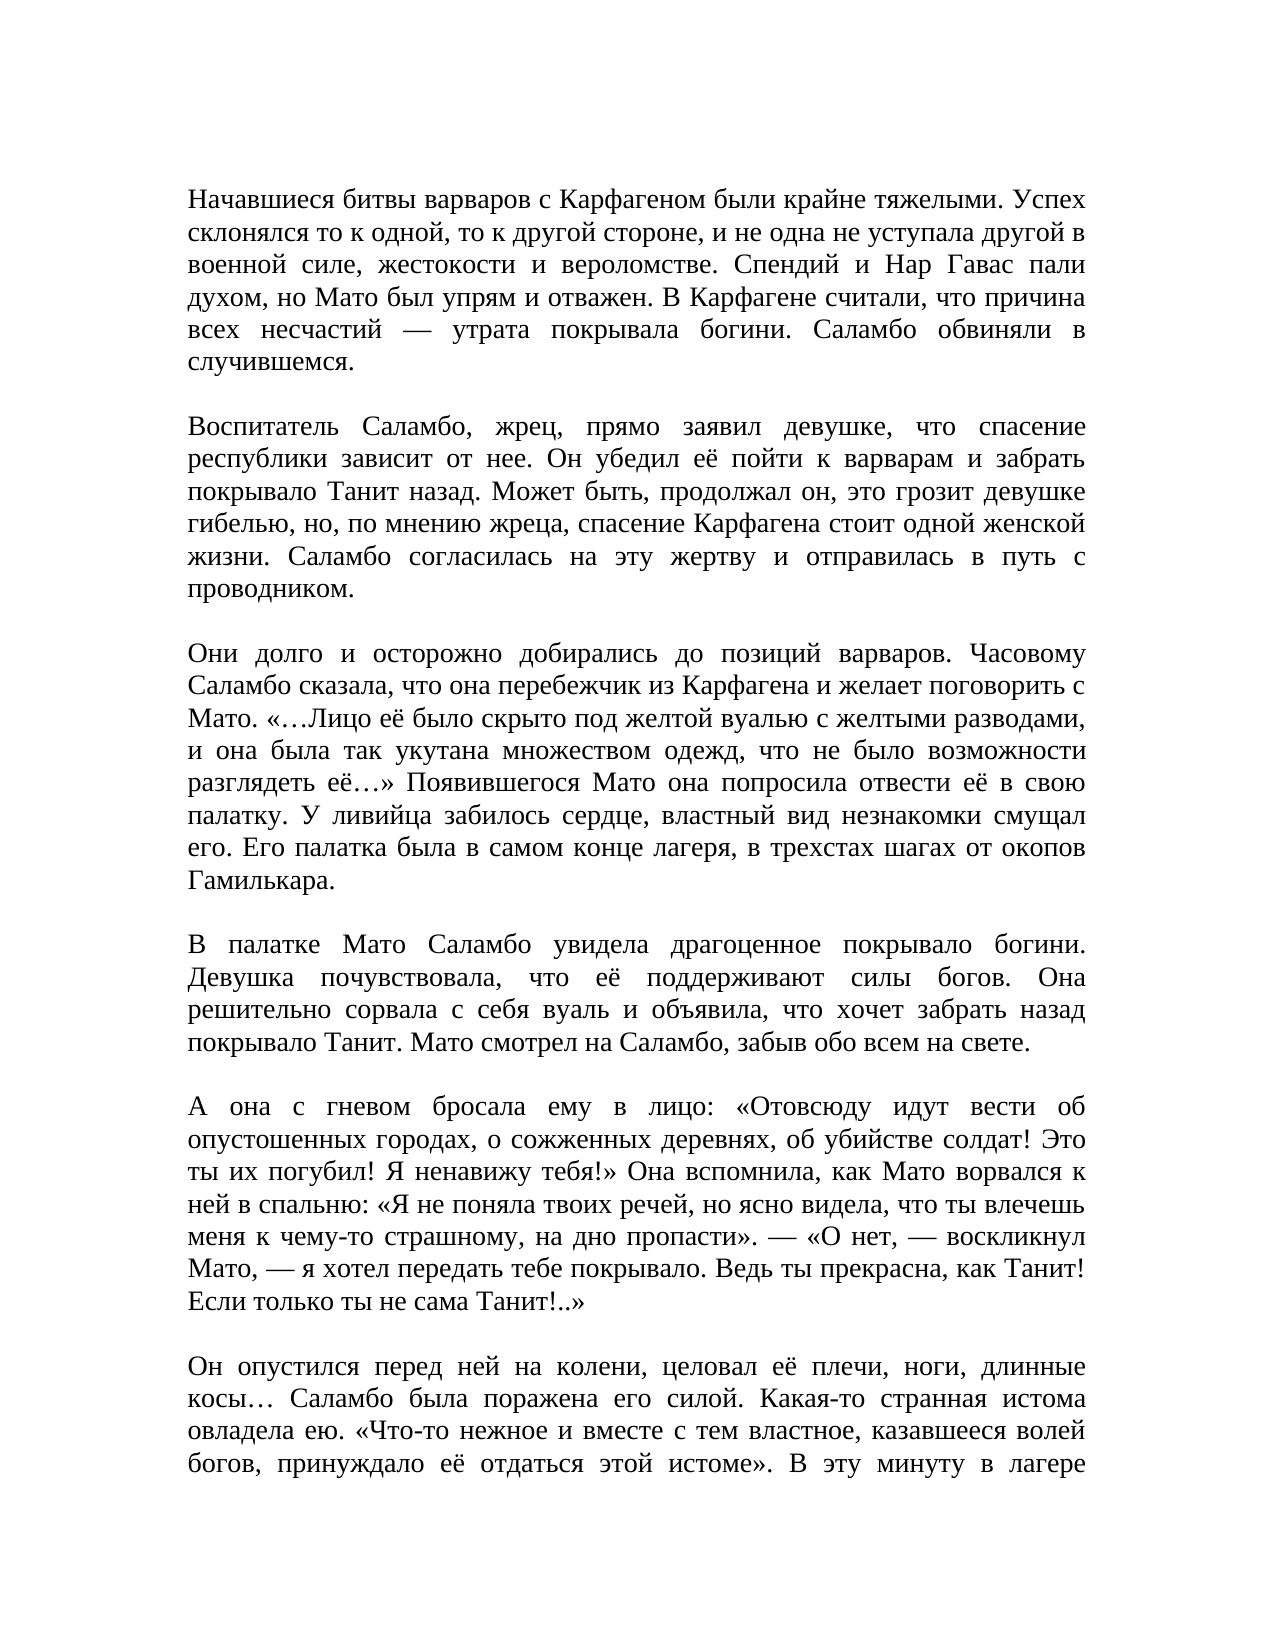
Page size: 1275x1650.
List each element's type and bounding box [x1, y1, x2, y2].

text [187, 150, 1087, 1478]
